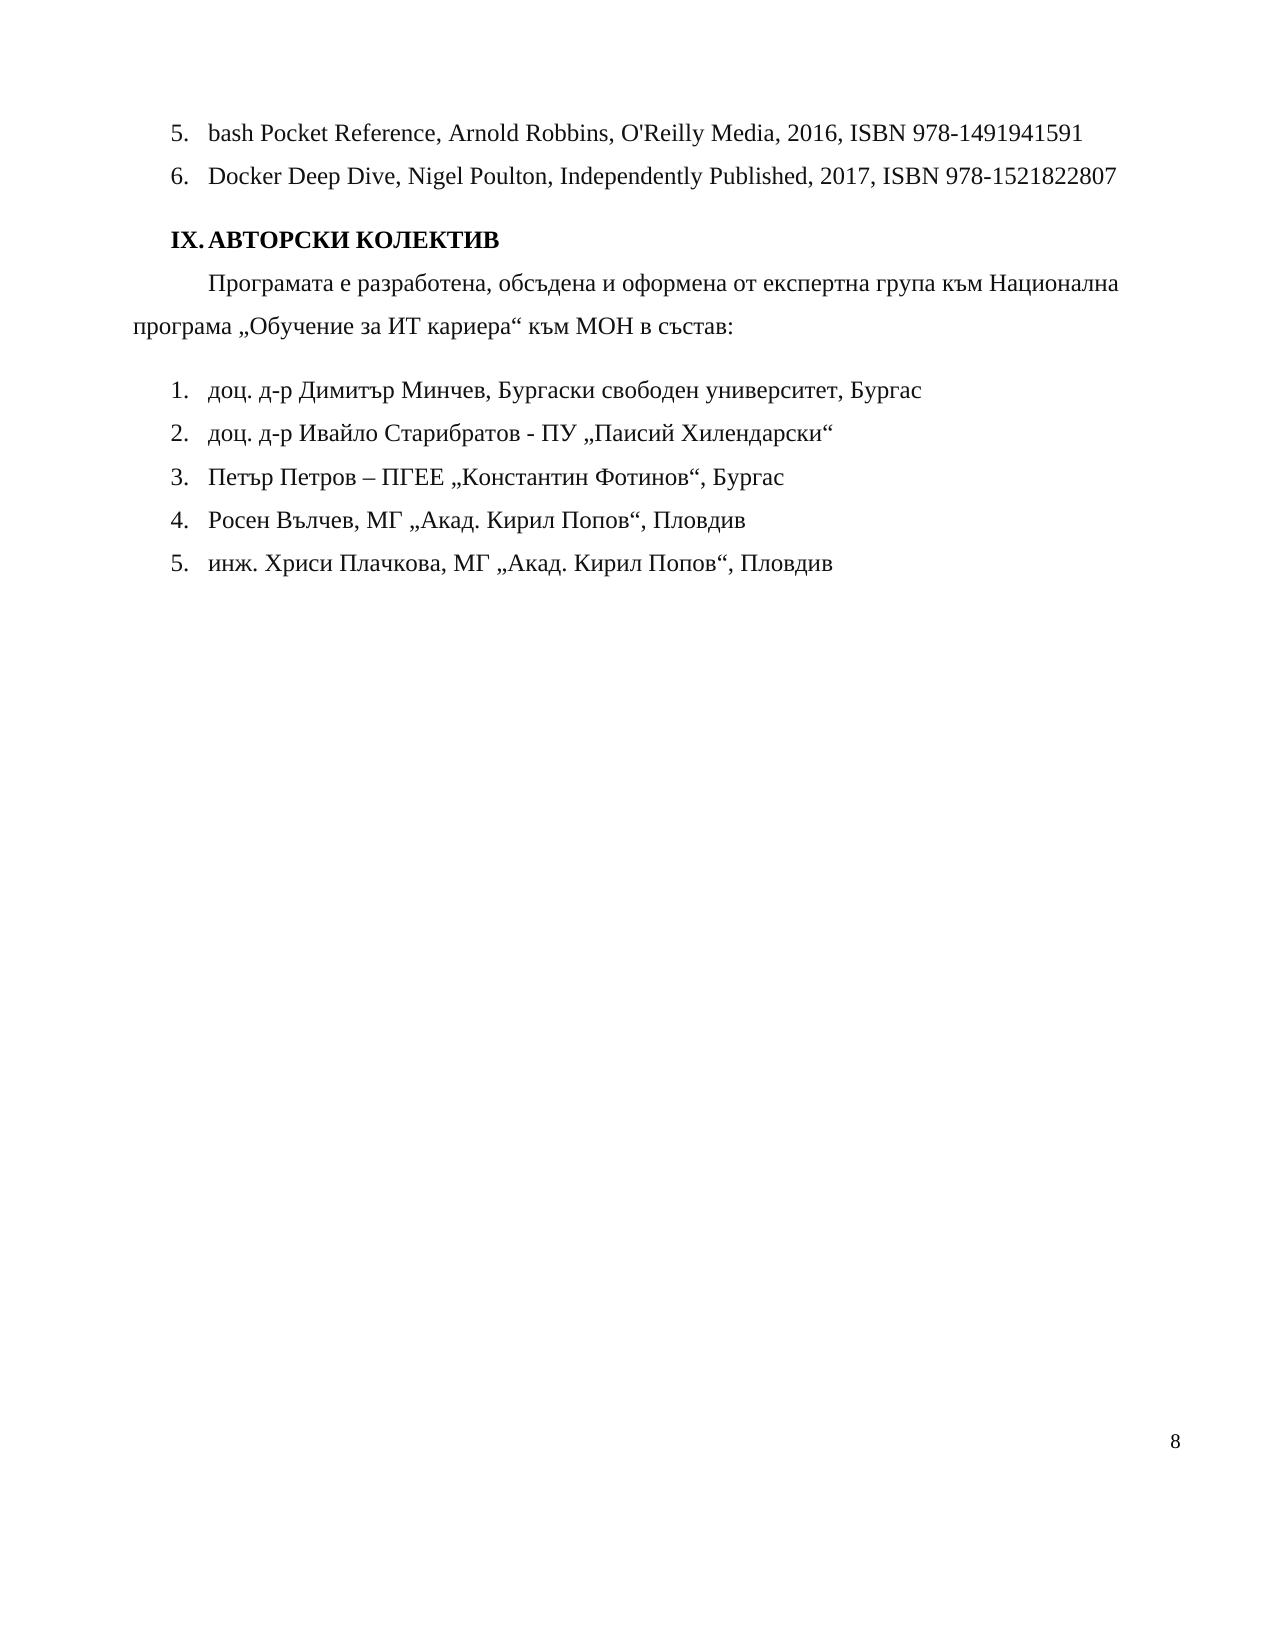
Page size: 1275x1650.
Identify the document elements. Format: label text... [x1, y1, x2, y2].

list доц. д-р Ивайло Старибратов - ПУ „Паисий Хилендарски“ [170, 418, 1181, 447]
list инж. Хриси Плачкова, МГ „Акад. Кирил Попов“, Пловдив [170, 548, 1181, 577]
text Програмата е разработена, обсъдена и оформена от експертна група към Национална програма „Обучение за ИТ кариера“ към МОН в състав: [133, 268, 1181, 340]
list доц. д-р Димитър Минчев, Бургаски свободен университет, Бургас [170, 375, 1181, 404]
list АВТОРСКИ КОЛЕКТИВ [170, 225, 1181, 254]
list Петър Петров – ПГЕЕ „Константин Фотинов“, Бургас [170, 462, 1181, 490]
list Docker Deep Dive, Nigel Poulton, Independently Published, 2017, ISBN 978-1521822807 [170, 161, 1181, 190]
list Росен Вълчев, МГ „Акад. Кирил Попов“, Пловдив [170, 505, 1181, 533]
list bash Pocket Reference, Arnold Robbins, O'Reilly Media, 2016, ISBN 978-1491941591 [170, 118, 1181, 147]
